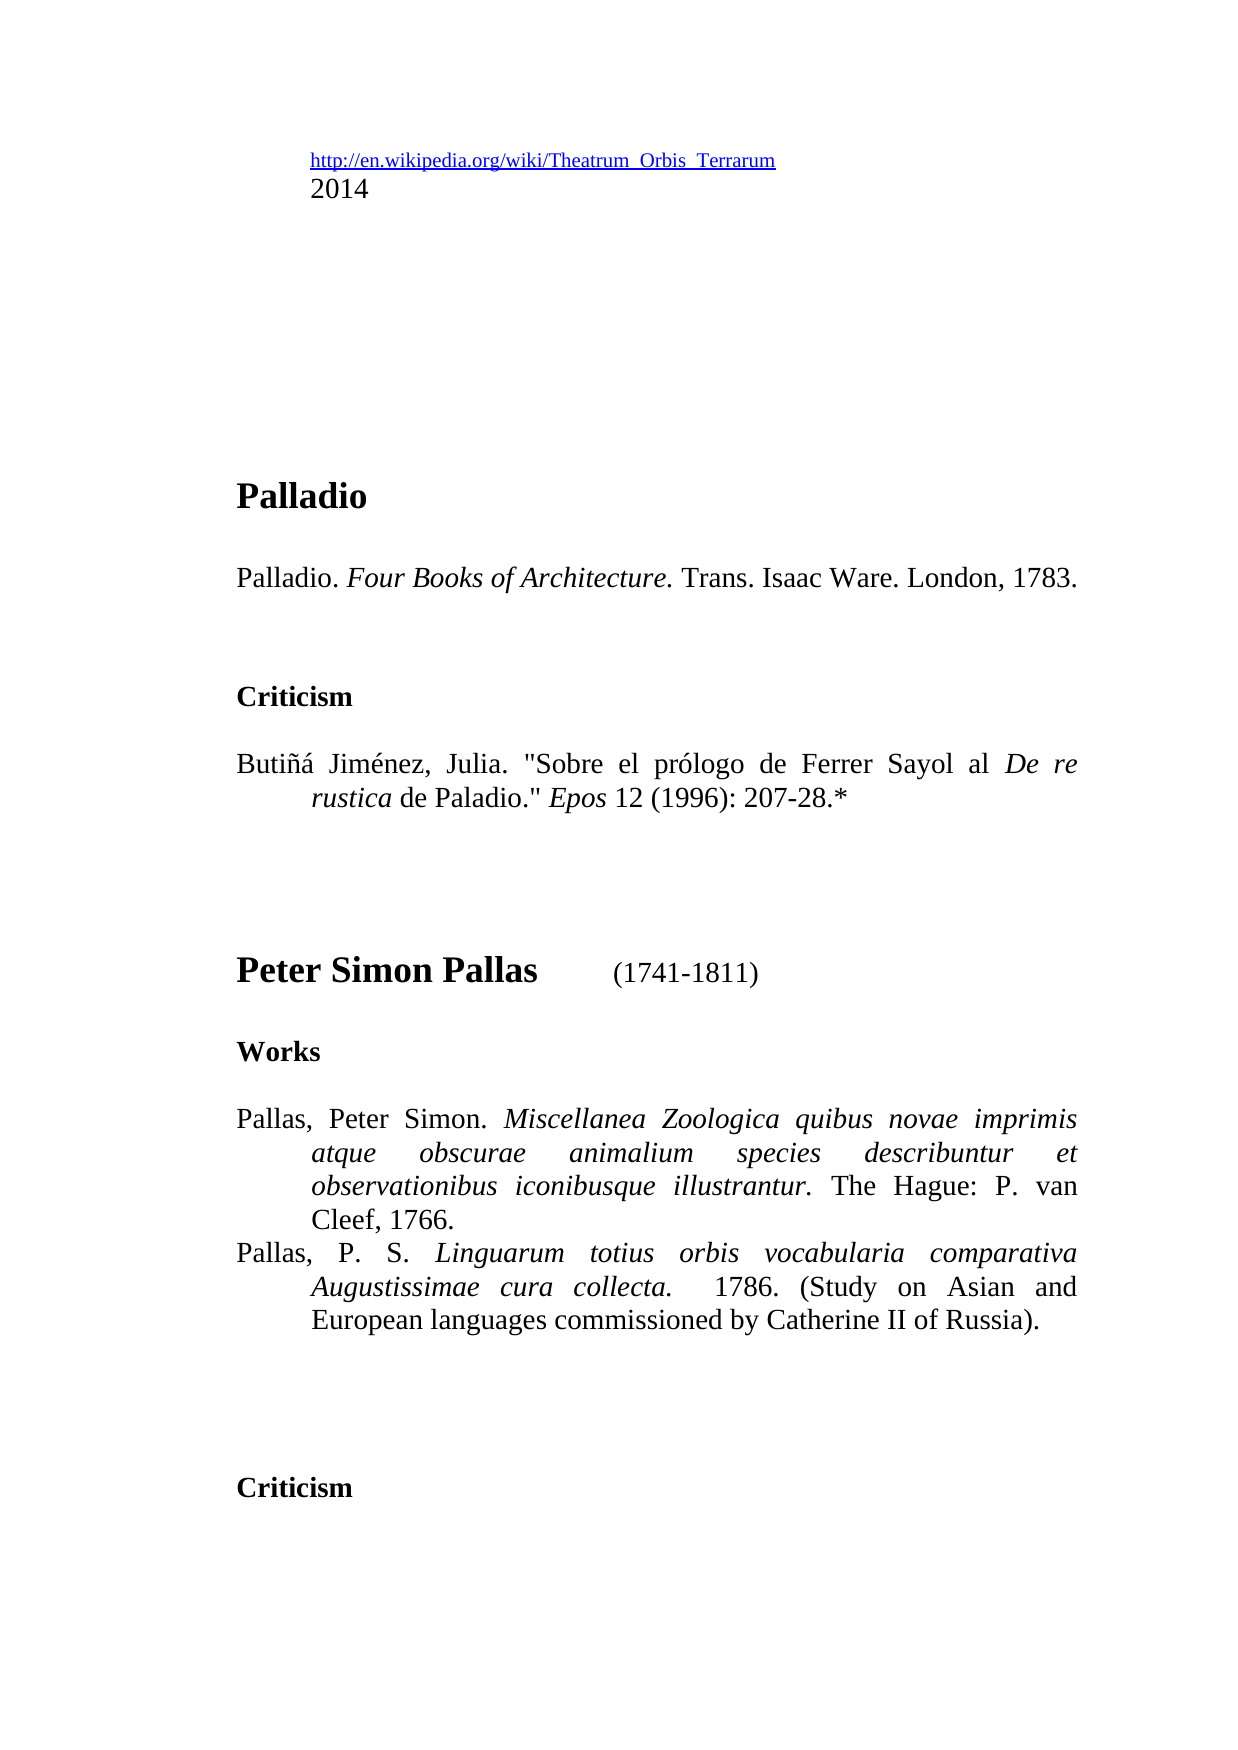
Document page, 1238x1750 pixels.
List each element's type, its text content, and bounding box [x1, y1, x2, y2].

text Peter Simon Pallas (1741-1811) [236, 948, 1078, 991]
text Pallas, P. S. Linguarum totius orbis vocabularia comparativa Augustissimae cura collecta. 1786. (Study on Asian and European languages commissioned by Catherine II of Russia). [236, 1235, 1078, 1336]
text Criticism [236, 679, 1078, 713]
text Palladio. Four Books of Architecture. Trans. Isaac Ware. London, 1783. [236, 560, 1078, 593]
text Palladio [236, 473, 1078, 517]
text Works [236, 1034, 1078, 1068]
text Pallas, Peter Simon. Miscellanea Zoologica quibus novae imprimis atque obscurae animalium species describuntur et observationibus iconibusque illustrantur. The Hague: P. van Cleef, 1766. [236, 1101, 1078, 1235]
text 2014 [236, 172, 1078, 205]
text Butiñá Jiménez, Julia. "Sobre el prólogo de Ferrer Sayol al De re rustica de Paladio." Epos 12 (1996): 207-28.* [236, 747, 1078, 814]
text Criticism [236, 1470, 1078, 1504]
text http://en.wikipedia.org/wiki/Theatrum_Orbis_Terrarum [236, 148, 1078, 172]
